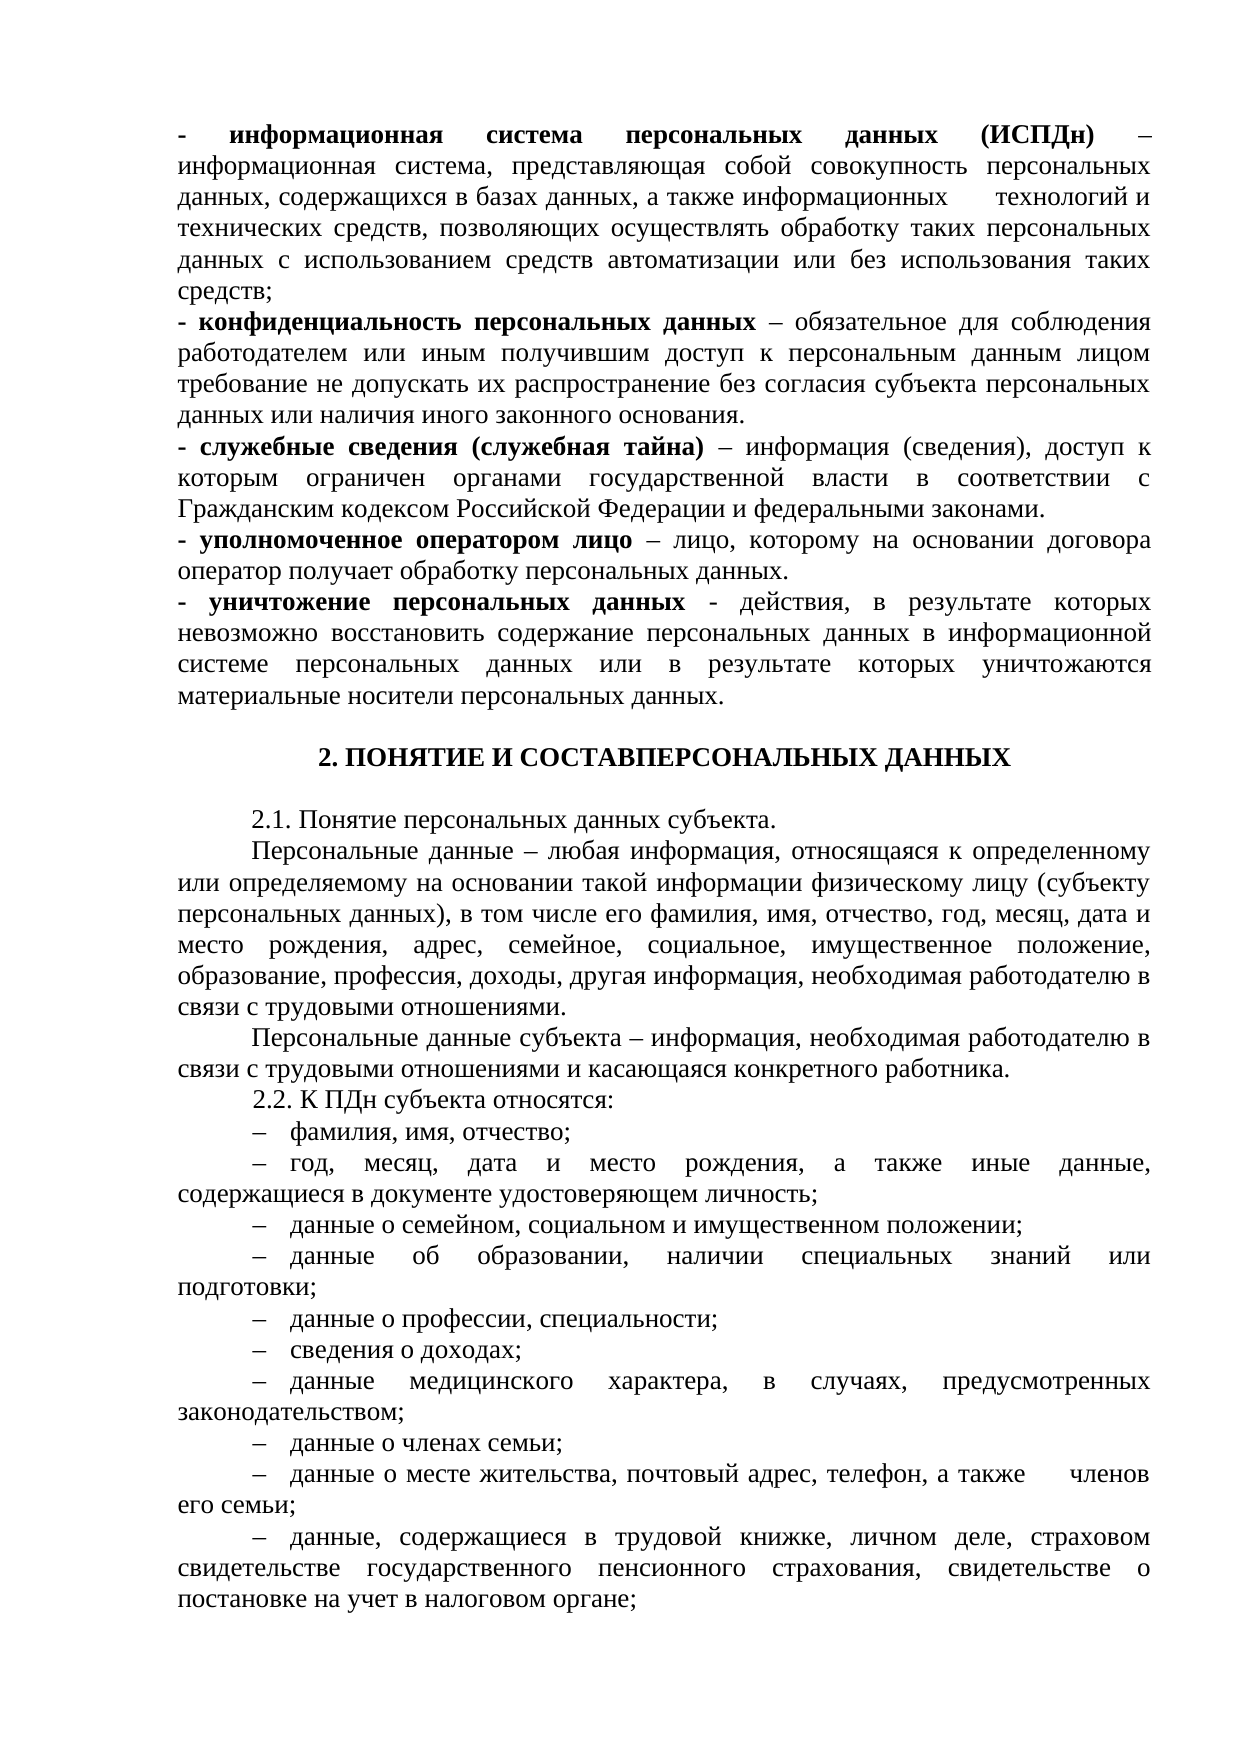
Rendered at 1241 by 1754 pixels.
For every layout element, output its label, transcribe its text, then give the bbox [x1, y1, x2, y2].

list данные о профессии, специальности; [177, 1302, 1152, 1333]
text Персональные данные – любая информация, относящаяся к определенному или определяемому на основании такой информации физическому лицу (субъекту персональных данных), в том числе его фамилия, имя, отчество, год, месяц, дата и место рождения, адрес, семейное, социальное, имущественное положение, образование, профессия, доходы, другая информация, необходимая работодателю в связи с трудовыми отношениями. [177, 834, 1152, 1021]
list данные, содержащиеся в трудовой книжке, личном деле, страховом свидетельстве государственного пенсионного страхования, свидетельстве о постановке на учет в налоговом органе; [177, 1520, 1152, 1613]
list данные медицинского характера, в случаях, предусмотренных законодательством; [177, 1364, 1152, 1426]
text - служебные сведения (служебная тайна) – информация (сведения), доступ к которым ограничен органами государственной власти в соответствии с Гражданским кодексом Российской Федерации и федеральными законами. [177, 429, 1152, 523]
list фамилия, имя, отчество; [177, 1115, 1152, 1146]
list данные о семейном, социальном и имущественном положении; [177, 1208, 1152, 1239]
text - уничтожение персональных данных - действия, в результате которых невозможно восстановить содержание персональных данных в информационной системе персональных данных или в результате которых уничтожаются материальные носители персональных данных. [177, 585, 1152, 710]
list данные о месте жительства, почтовый адрес, телефон, а также членов его семьи; [177, 1457, 1152, 1520]
list данные об образовании, наличии специальных знаний или подготовки; [177, 1239, 1152, 1302]
text 2. ПОНЯТИЕ И СОСТАВПЕРСОНАЛЬНЫХ ДАННЫХ [177, 741, 1152, 772]
list сведения о доходах; [177, 1333, 1152, 1364]
text - информационная система персональных данных (ИСПДн) – информационная система, представляющая собой совокупность персональных данных, содержащихся в базах данных, а также информационных технологий и технических средств, позволяющих осуществлять обработку таких персональных данных с использованием средств автоматизации или без использования таких средств; [177, 118, 1152, 305]
text 2.2. К ПДн субъекта относятся: [177, 1084, 1152, 1115]
text - конфиденциальность персональных данных – обязательное для соблюдения работодателем или иным получившим доступ к персональным данным лицом требование не допускать их распространение без согласия субъекта персональных данных или наличия иного законного основания. [177, 305, 1152, 429]
list данные о членах семьи; [177, 1426, 1152, 1457]
text 2.1. Понятие персональных данных субъекта. [177, 803, 1152, 834]
list год, месяц, дата и место рождения, а также иные данные, содержащиеся в документе удостоверяющем личность; [177, 1146, 1152, 1208]
text Персональные данные субъекта – информация, необходимая работодателю в связи с трудовыми отношениями и касающаяся конкретного работника. [177, 1021, 1152, 1084]
text - уполномоченное оператором лицо – лицо, которому на основании договора оператор получает обработку персональных данных. [177, 523, 1152, 585]
